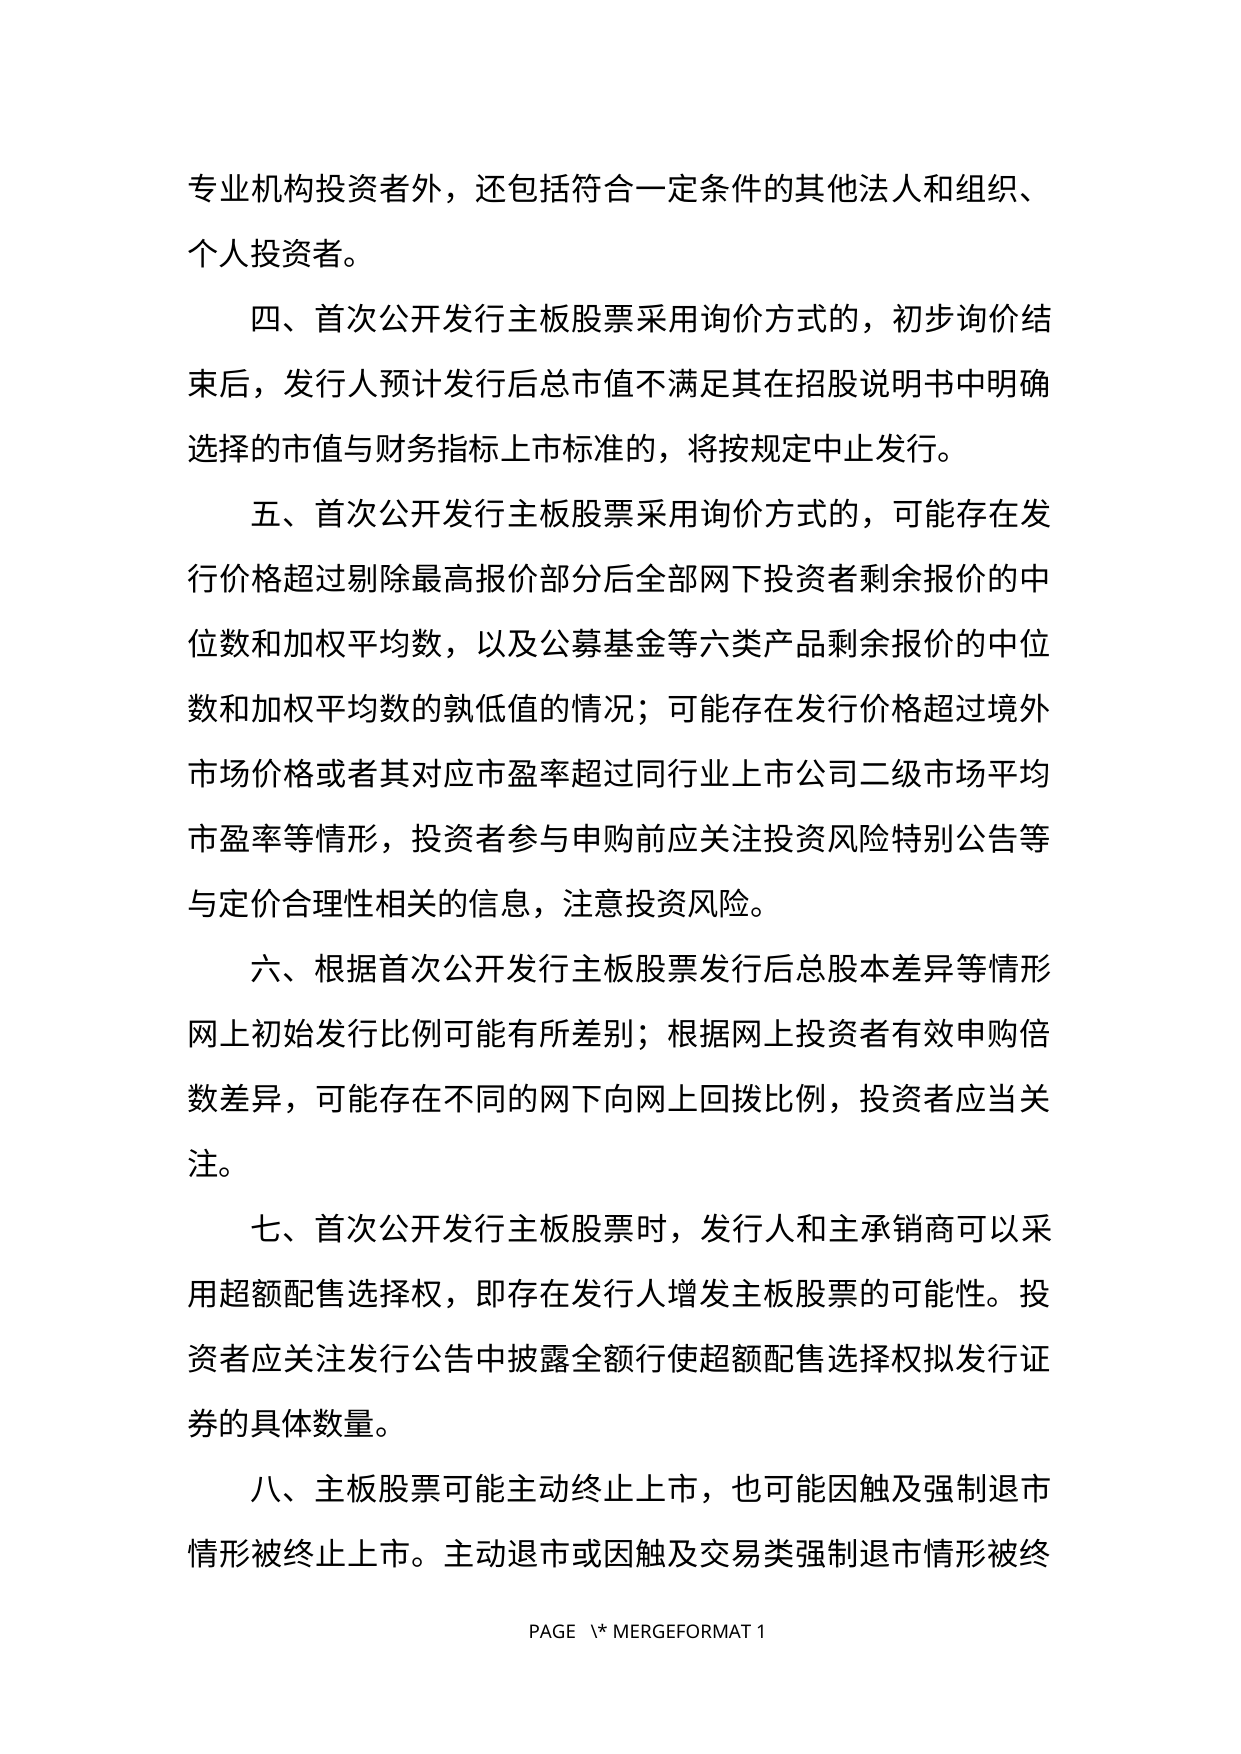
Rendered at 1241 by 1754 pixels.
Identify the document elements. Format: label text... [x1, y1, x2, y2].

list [187, 154, 1053, 284]
list 四、首次公开发行主板股票采用询价方式的，初步询价结束后，发行人预计发行后总市值不满足其在招股说明书中明确选择的市值与财务指标上市标准的，将按规定中止发行。 [187, 284, 1053, 479]
list 六、根据首次公开发行主板股票发行后总股本差异等情形，网上初始发行比例可能有所差别；根据网上投资者有效申购倍数差异，可能存在不同的网下向网上回拨比例，投资者应当关注。 [187, 934, 1053, 1194]
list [187, 1454, 1053, 1584]
list 七、首次公开发行主板股票时，发行人和主承销商可以采用超额配售选择权，即存在发行人增发主板股票的可能性。投资者应关注发行公告中披露全额行使超额配售选择权拟发行证券的具体数量。 [187, 1194, 1053, 1454]
list 五、首次公开发行主板股票采用询价方式的，可能存在发行价格超过剔除最高报价部分后全部网下投资者剩余报价的中位数和加权平均数，以及公募基金等六类产品剩余报价的中位数和加权平均数的孰低值的情况；可能存在发行价格超过境外市场价格或者其对应市盈率超过同行业上市公司二级市场平均市盈率等情形，投资者参与申购前应关注投资风险特别公告等与定价合理性相关的信息，注意投资风险。 [187, 479, 1053, 934]
